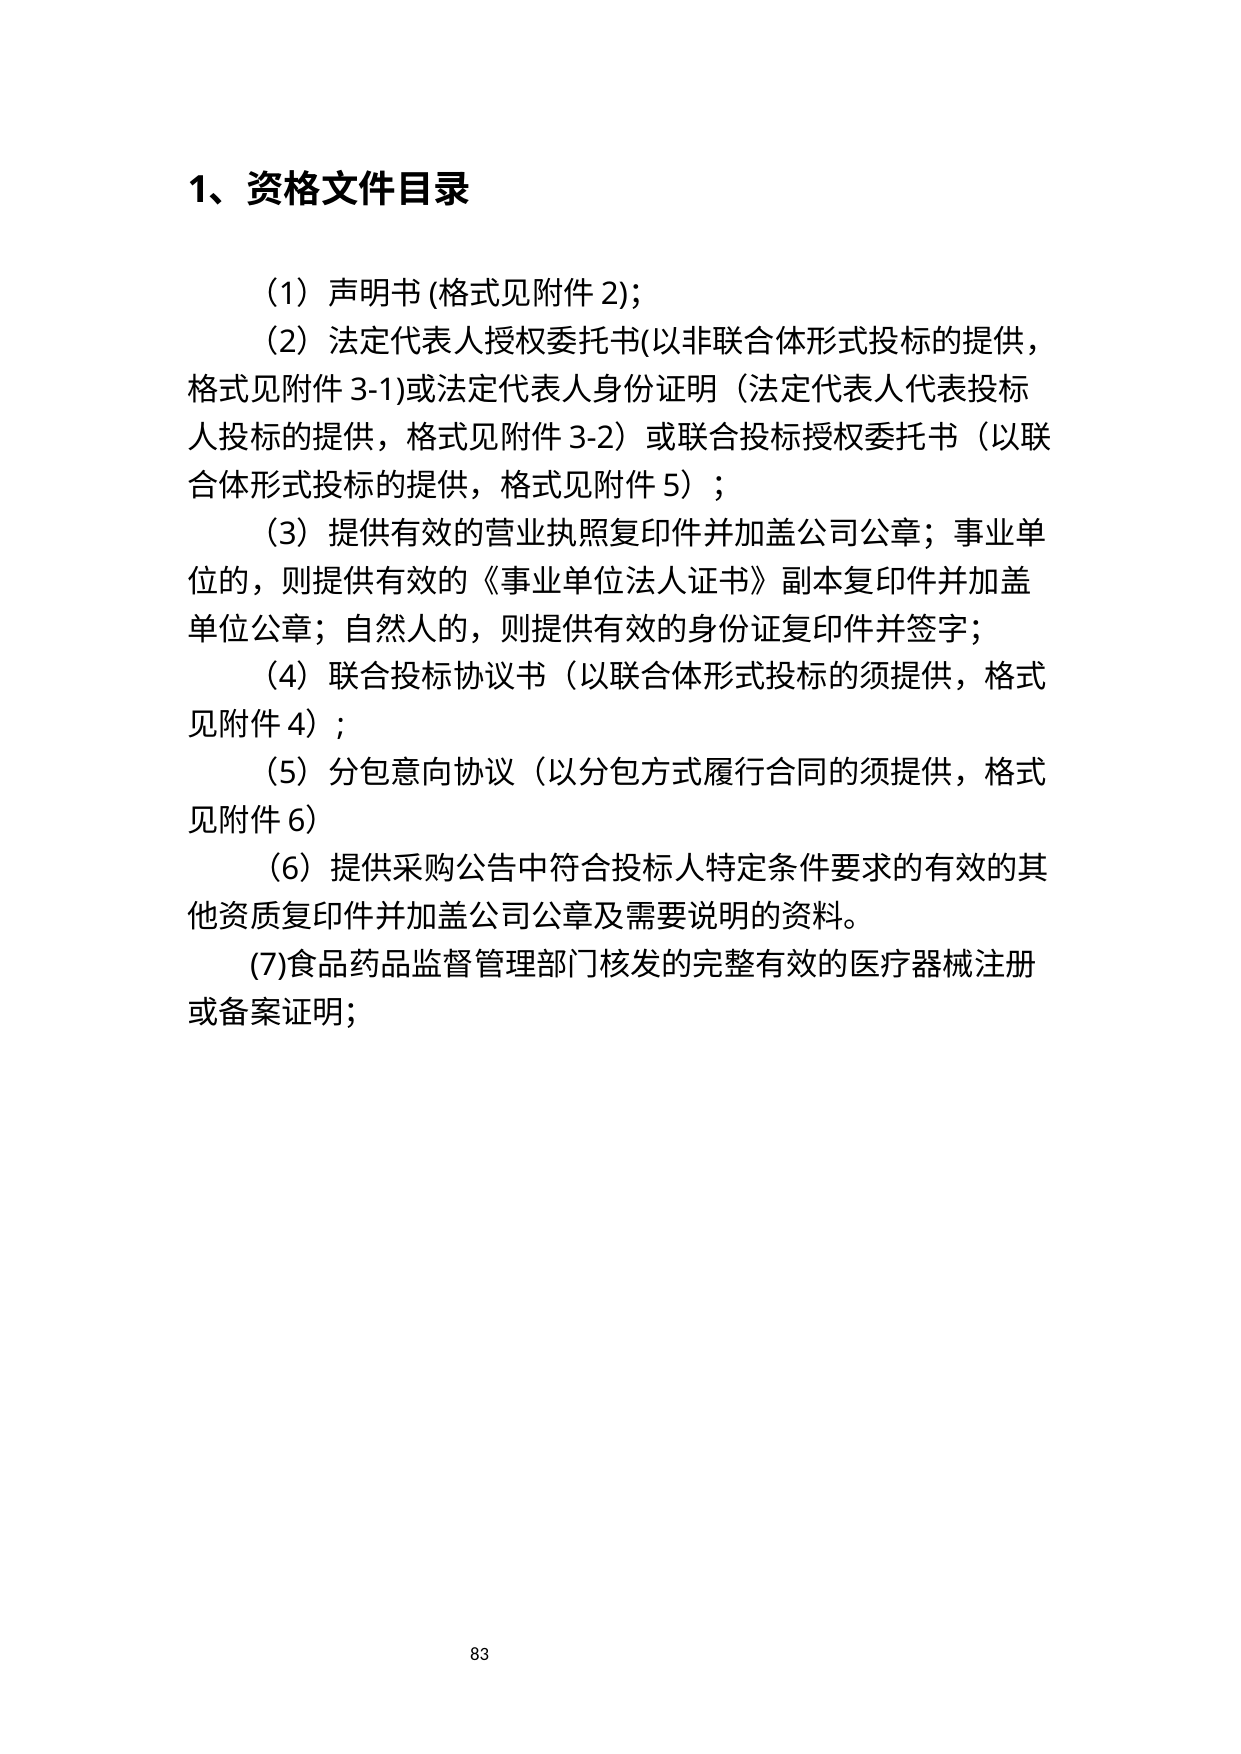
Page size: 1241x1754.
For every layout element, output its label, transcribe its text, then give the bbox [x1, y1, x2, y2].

text 1、资格文件目录 [187, 159, 1053, 213]
text （2）法定代表人授权委托书(以非联合体形式投标的提供，格式见附件3-1)或法定代表人身份证明（法定代表人代表投标人投标的提供，格式见附件3-2）或联合投标授权委托书（以联合体形式投标的提供，格式见附件5）； [187, 314, 1053, 506]
text （1）声明书 (格式见附件2)； [187, 266, 1053, 314]
text （5）分包意向协议（以分包方式履行合同的须提供，格式见附件6） [187, 745, 1053, 841]
text （6）提供采购公告中符合投标人特定条件要求的有效的其他资质复印件并加盖公司公章及需要说明的资料。 [187, 841, 1053, 937]
text （3）提供有效的营业执照复印件并加盖公司公章；事业单位的，则提供有效的《事业单位法人证书》副本复印件并加盖单位公章；自然人的，则提供有效的身份证复印件并签字； [187, 506, 1053, 649]
text （4）联合投标协议书（以联合体形式投标的须提供，格式见附件4）; [187, 649, 1053, 745]
text (7)食品药品监督管理部门核发的完整有效的医疗器械注册或备案证明； [187, 937, 1053, 1033]
